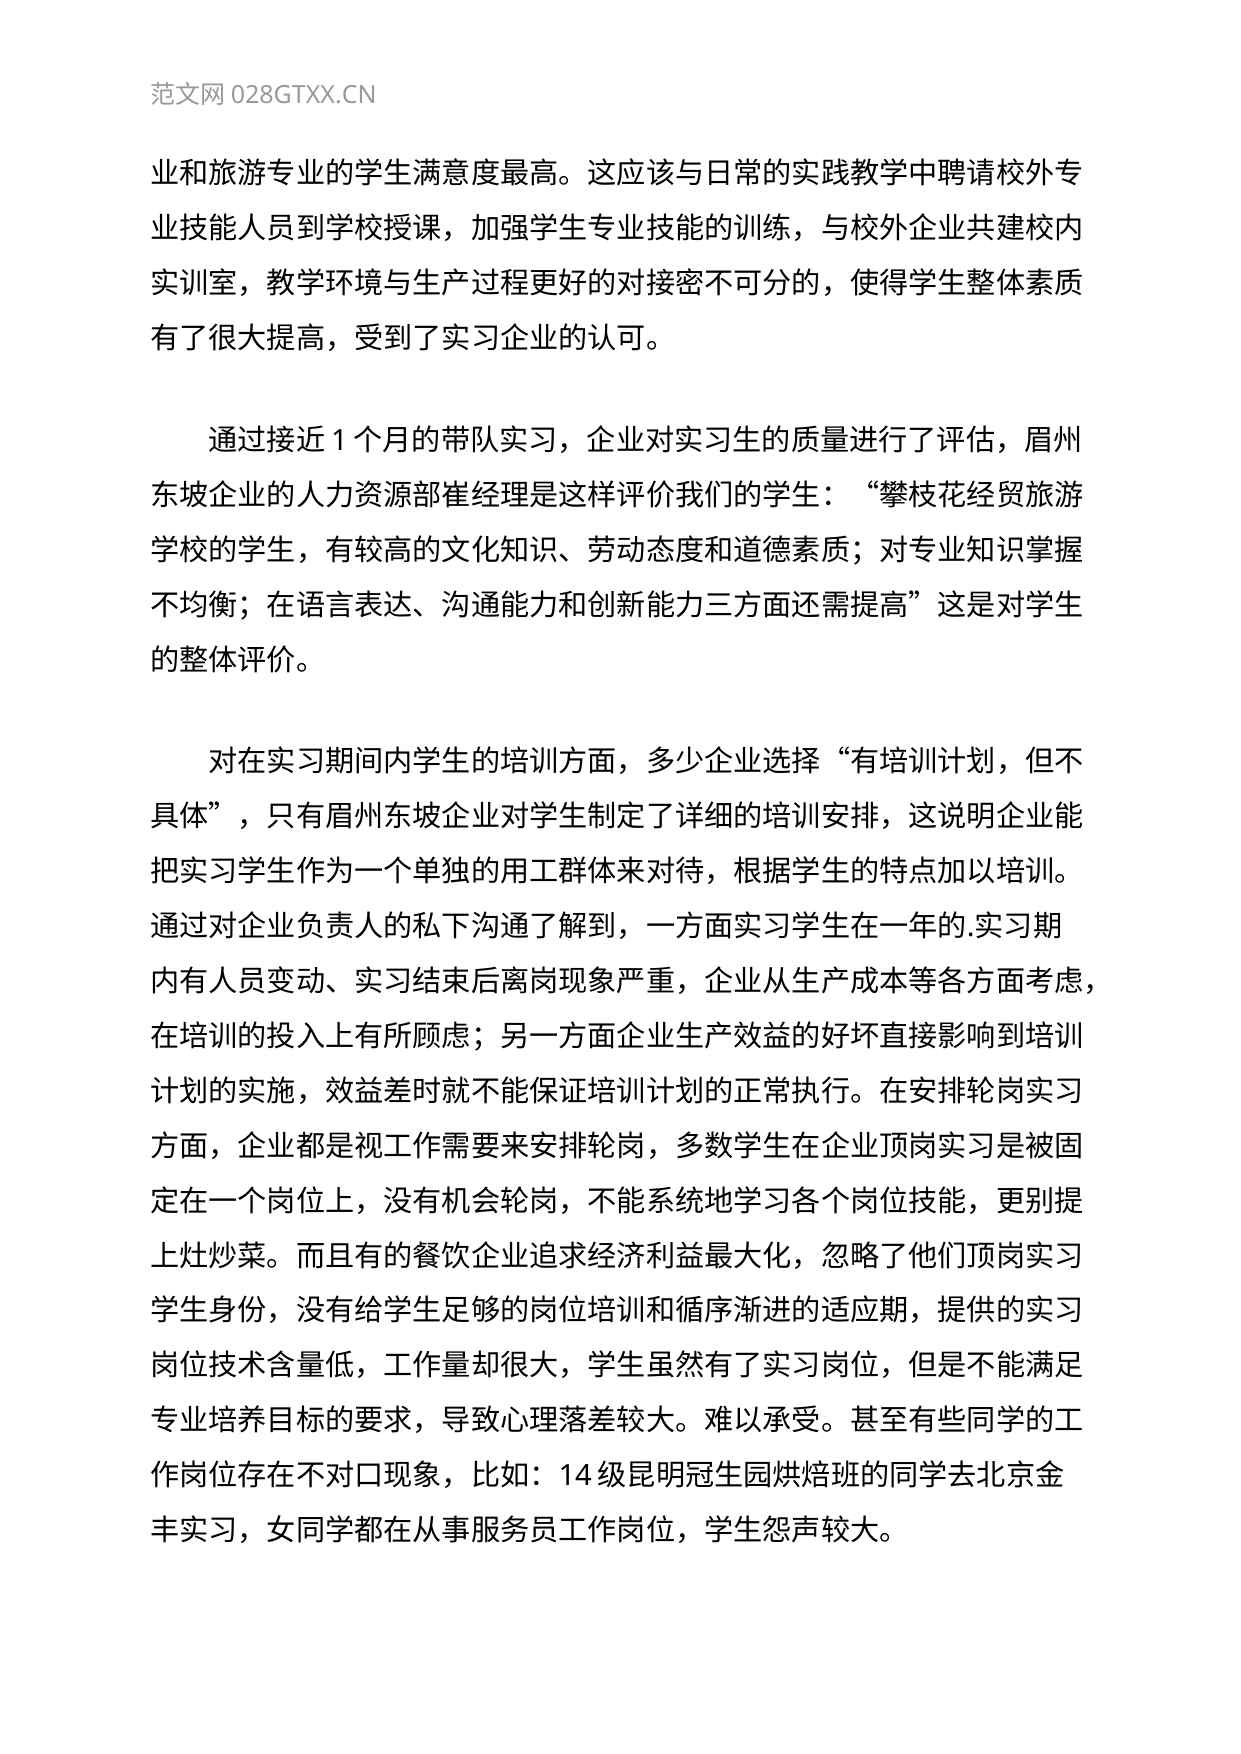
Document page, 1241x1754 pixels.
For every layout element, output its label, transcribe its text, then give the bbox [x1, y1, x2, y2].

text 通过接近1个月的带队实习，企业对实习生的质量进行了评估，眉州东坡企业的人力资源部崔经理是这样评价我们的学生：“攀枝花经贸旅游学校的学生，有较高的文化知识、劳动态度和道德素质；对专业知识掌握不均衡；在语言表达、沟通能力和创新能力三方面还需提高”这是对学生的整体评价。 [150, 416, 1090, 678]
text 对在实习期间内学生的培训方面，多少企业选择“有培训计划，但不具体”，只有眉州东坡企业对学生制定了详细的培训安排，这说明企业能把实习学生作为一个单独的用工群体来对待，根据学生的特点加以培训。通过对企业负责人的私下沟通了解到，一方面实习学生在一年的.实习期内有人员变动、实习结束后离岗现象严重，企业从生产成本等各方面考虑，在培训的投入上有所顾虑；另一方面企业生产效益的好坏直接影响到培训计划的实施，效益差时就不能保证培训计划的正常执行。在安排轮岗实习方面，企业都是视工作需要来安排轮岗，多数学生在企业顶岗实习是被固定在一个岗位上，没有机会轮岗，不能系统地学习各个岗位技能，更别提上灶炒菜。而且有的餐饮企业追求经济利益最大化，忽略了他们顶岗实习学生身份，没有给学生足够的岗位培训和循序渐进的适应期，提供的实习岗位技术含量低，工作量却很大，学生虽然有了实习岗位，但是不能满足专业培养目标的要求，导致心理落差较大。难以承受。甚至有些同学的工作岗位存在不对口现象，比如：14级昆明冠生园烘焙班的同学去北京金丰实习，女同学都在从事服务员工作岗位，学生怨声较大。 [150, 738, 1090, 1549]
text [150, 150, 1090, 357]
